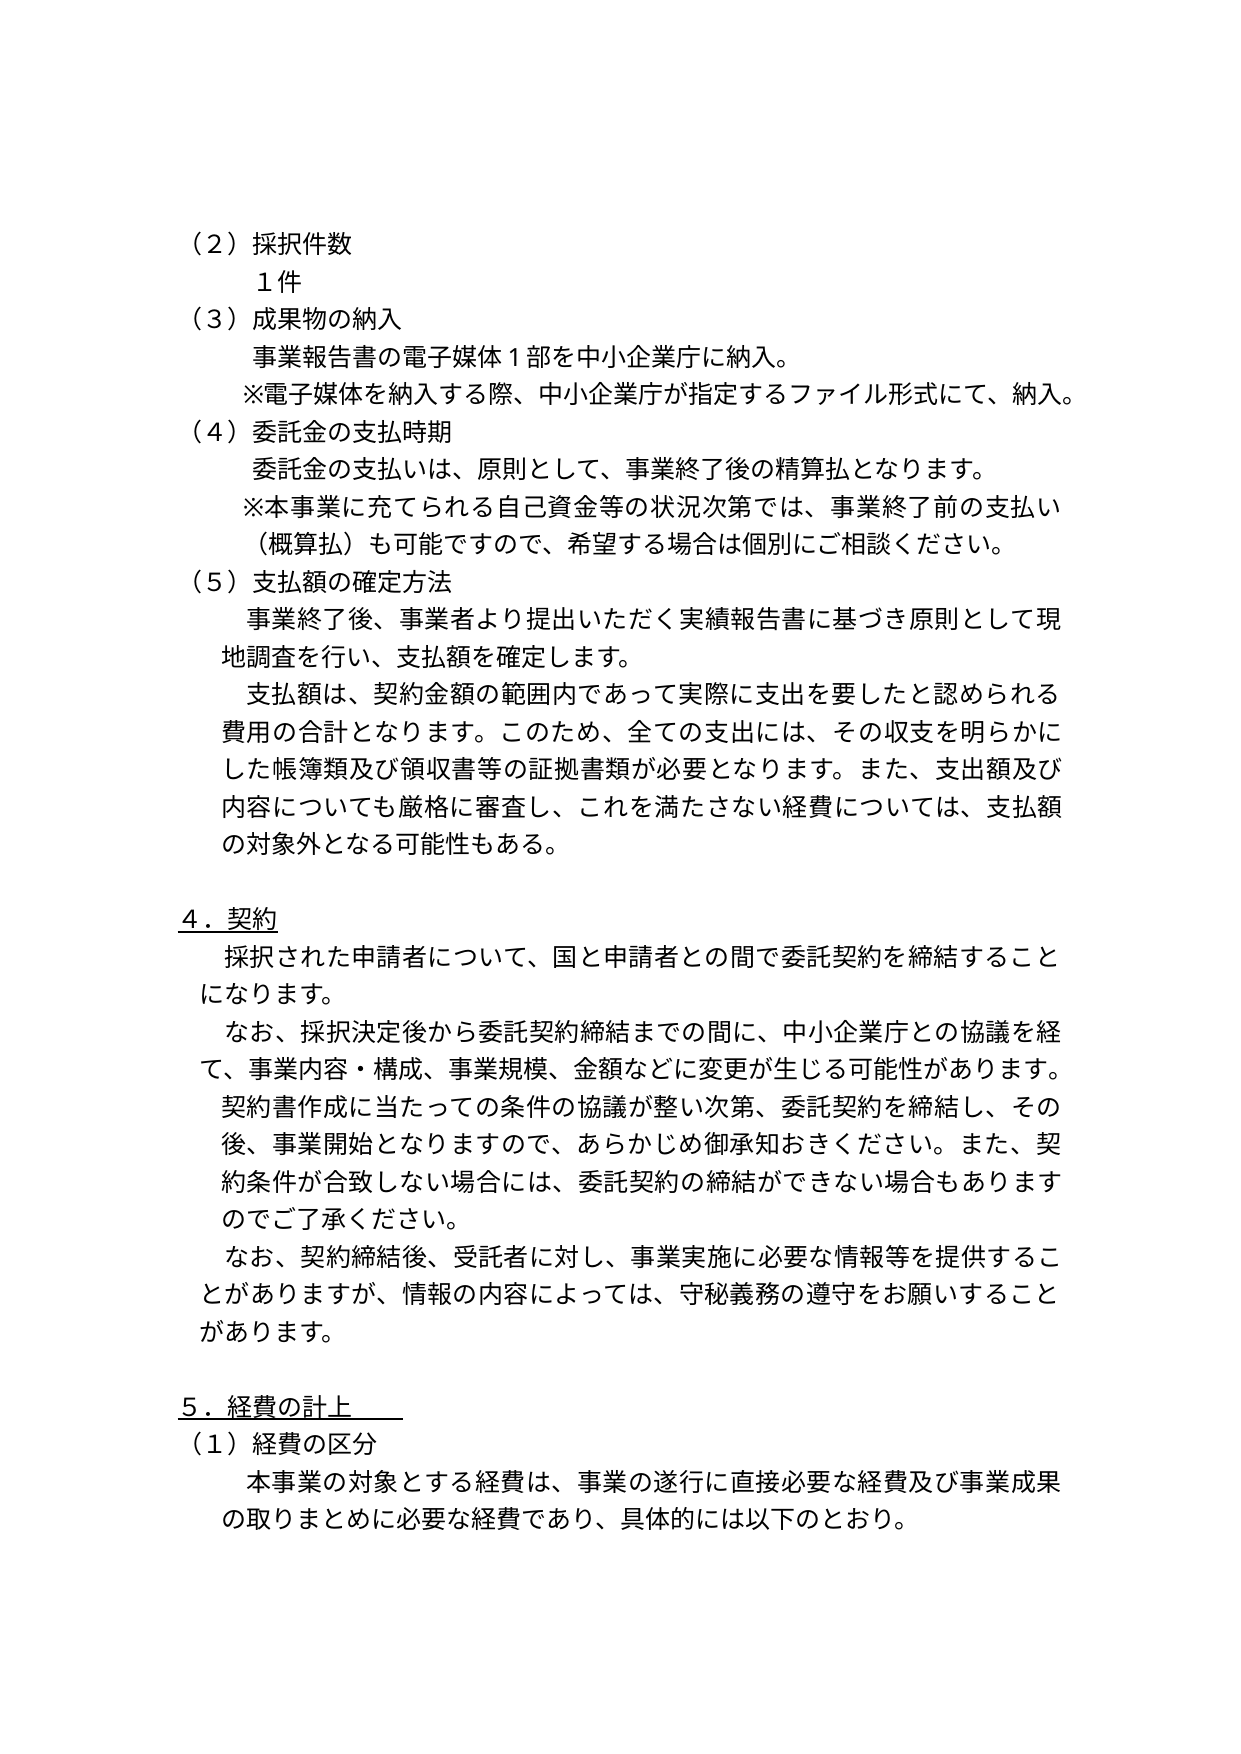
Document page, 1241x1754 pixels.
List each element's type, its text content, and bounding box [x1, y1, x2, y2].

text ５．経費の計上 [177, 1387, 1063, 1424]
text ４．契約 [177, 899, 1063, 937]
text 委託金の支払いは、原則として、事業終了後の精算払となります。 [177, 449, 1063, 487]
text 採択された申請者について、国と申請者との間で委託契約を締結することになります。 [199, 937, 1063, 1012]
text （５）支払額の確定方法 [177, 562, 1063, 599]
text なお、採択決定後から委託契約締結までの間に、中小企業庁との協議を経て、事業内容・構成、事業規模、金額などに変更が生じる可能性があります。 [199, 1012, 1063, 1087]
text ※電子媒体を納入する際、中小企業庁が指定するファイル形式にて、納入。 [243, 374, 1063, 412]
text 本事業の対象とする経費は、事業の遂行に直接必要な経費及び事業成果の取りまとめに必要な経費であり、具体的には以下のとおり。 [221, 1462, 1063, 1537]
text 支払額は、契約金額の範囲内であって実際に支出を要したと認められる費用の合計となります。このため、全ての支出には、その収支を明らかにした帳簿類及び領収書等の証拠書類が必要となります。また、支出額及び内容についても厳格に審査し、これを満たさない経費については、支払額の対象外となる可能性もある。 [221, 674, 1063, 862]
text （４）委託金の支払時期 [177, 412, 1063, 449]
text １件 [177, 262, 1063, 299]
text （２）採択件数 [177, 224, 1063, 262]
text 事業報告書の電子媒体1部を中小企業庁に納入。 [177, 337, 1063, 374]
text 事業終了後、事業者より提出いただく実績報告書に基づき原則として現地調査を行い、支払額を確定します。 [221, 599, 1063, 674]
text （３）成果物の納入 [177, 299, 1063, 337]
text 契約書作成に当たっての条件の協議が整い次第、委託契約を締結し、その後、事業開始となりますので、あらかじめ御承知おきください。また、契約条件が合致しない場合には、委託契約の締結ができない場合もありますのでご了承ください。 [221, 1087, 1063, 1237]
text ※本事業に充てられる自己資金等の状況次第では、事業終了前の支払い（概算払）も可能ですので、希望する場合は個別にご相談ください。 [243, 487, 1063, 562]
text なお、契約締結後、受託者に対し、事業実施に必要な情報等を提供することがありますが、情報の内容によっては、守秘義務の遵守をお願いすることがあります。 [199, 1237, 1063, 1349]
text （１）経費の区分 [177, 1424, 1063, 1462]
